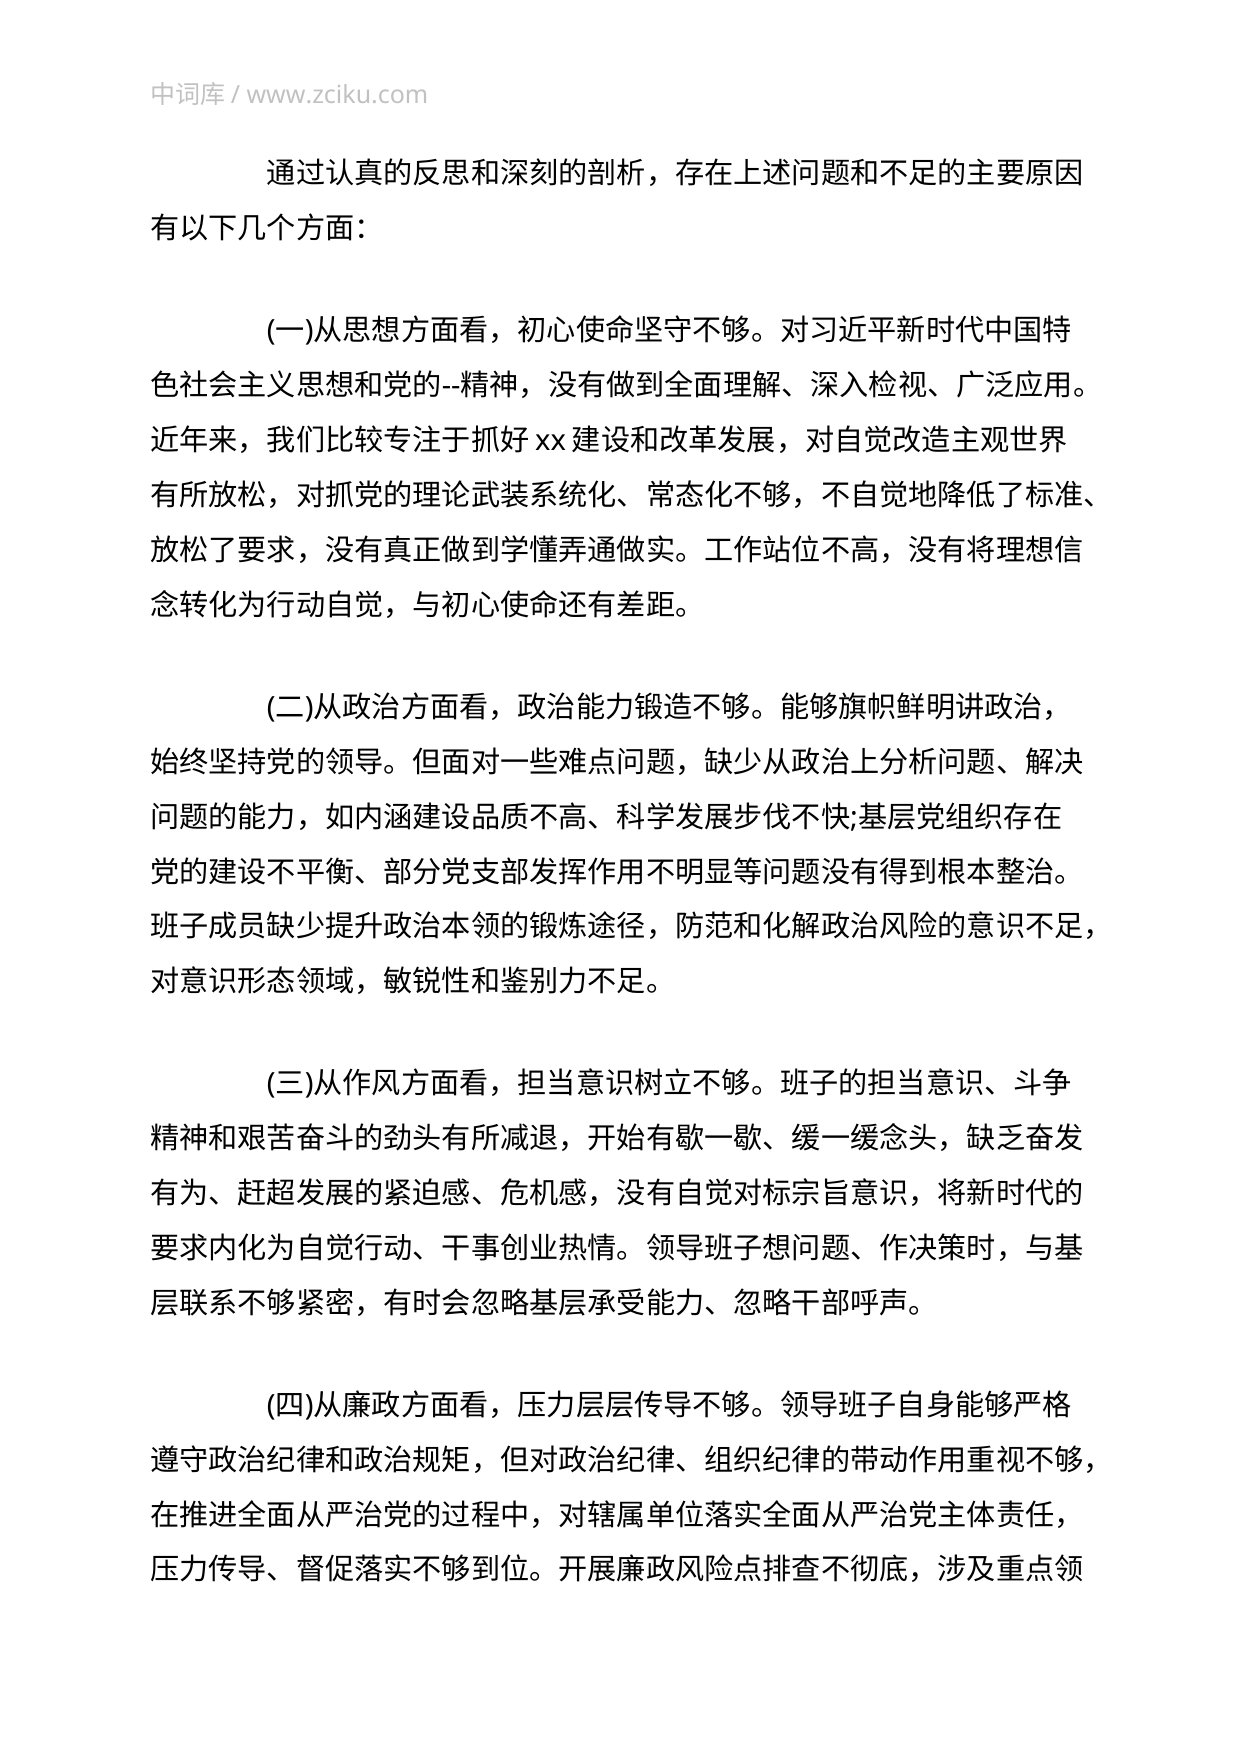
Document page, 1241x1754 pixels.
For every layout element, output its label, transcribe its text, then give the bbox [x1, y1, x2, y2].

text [150, 1381, 1090, 1588]
text 通过认真的反思和深刻的剖析，存在上述问题和不足的主要原因有以下几个方面： [150, 150, 1090, 247]
text (二)从政治方面看，政治能力锻造不够。能够旗帜鲜明讲政治，始终坚持党的领导。但面对一些难点问题，缺少从政治上分析问题、解决问题的能力，如内涵建设品质不高、科学发展步伐不快;基层党组织存在党的建设不平衡、部分党支部发挥作用不明显等问题没有得到根本整治。班子成员缺少提升政治本领的锻炼途径，防范和化解政治风险的意识不足，对意识形态领域，敏锐性和鉴别力不足。 [150, 683, 1090, 1000]
text (三)从作风方面看，担当意识树立不够。班子的担当意识、斗争精神和艰苦奋斗的劲头有所减退，开始有歇一歇、缓一缓念头，缺乏奋发有为、赶超发展的紧迫感、危机感，没有自觉对标宗旨意识，将新时代的要求内化为自觉行动、干事创业热情。领导班子想问题、作决策时，与基层联系不够紧密，有时会忽略基层承受能力、忽略干部呼声。 [150, 1060, 1090, 1322]
text (一)从思想方面看，初心使命坚守不够。对习近平新时代中国特色社会主义思想和党的--精神，没有做到全面理解、深入检视、广泛应用。近年来，我们比较专注于抓好xx建设和改革发展，对自觉改造主观世界有所放松，对抓党的理论武装系统化、常态化不够，不自觉地降低了标准、放松了要求，没有真正做到学懂弄通做实。工作站位不高，没有将理想信念转化为行动自觉，与初心使命还有差距。 [150, 307, 1090, 624]
